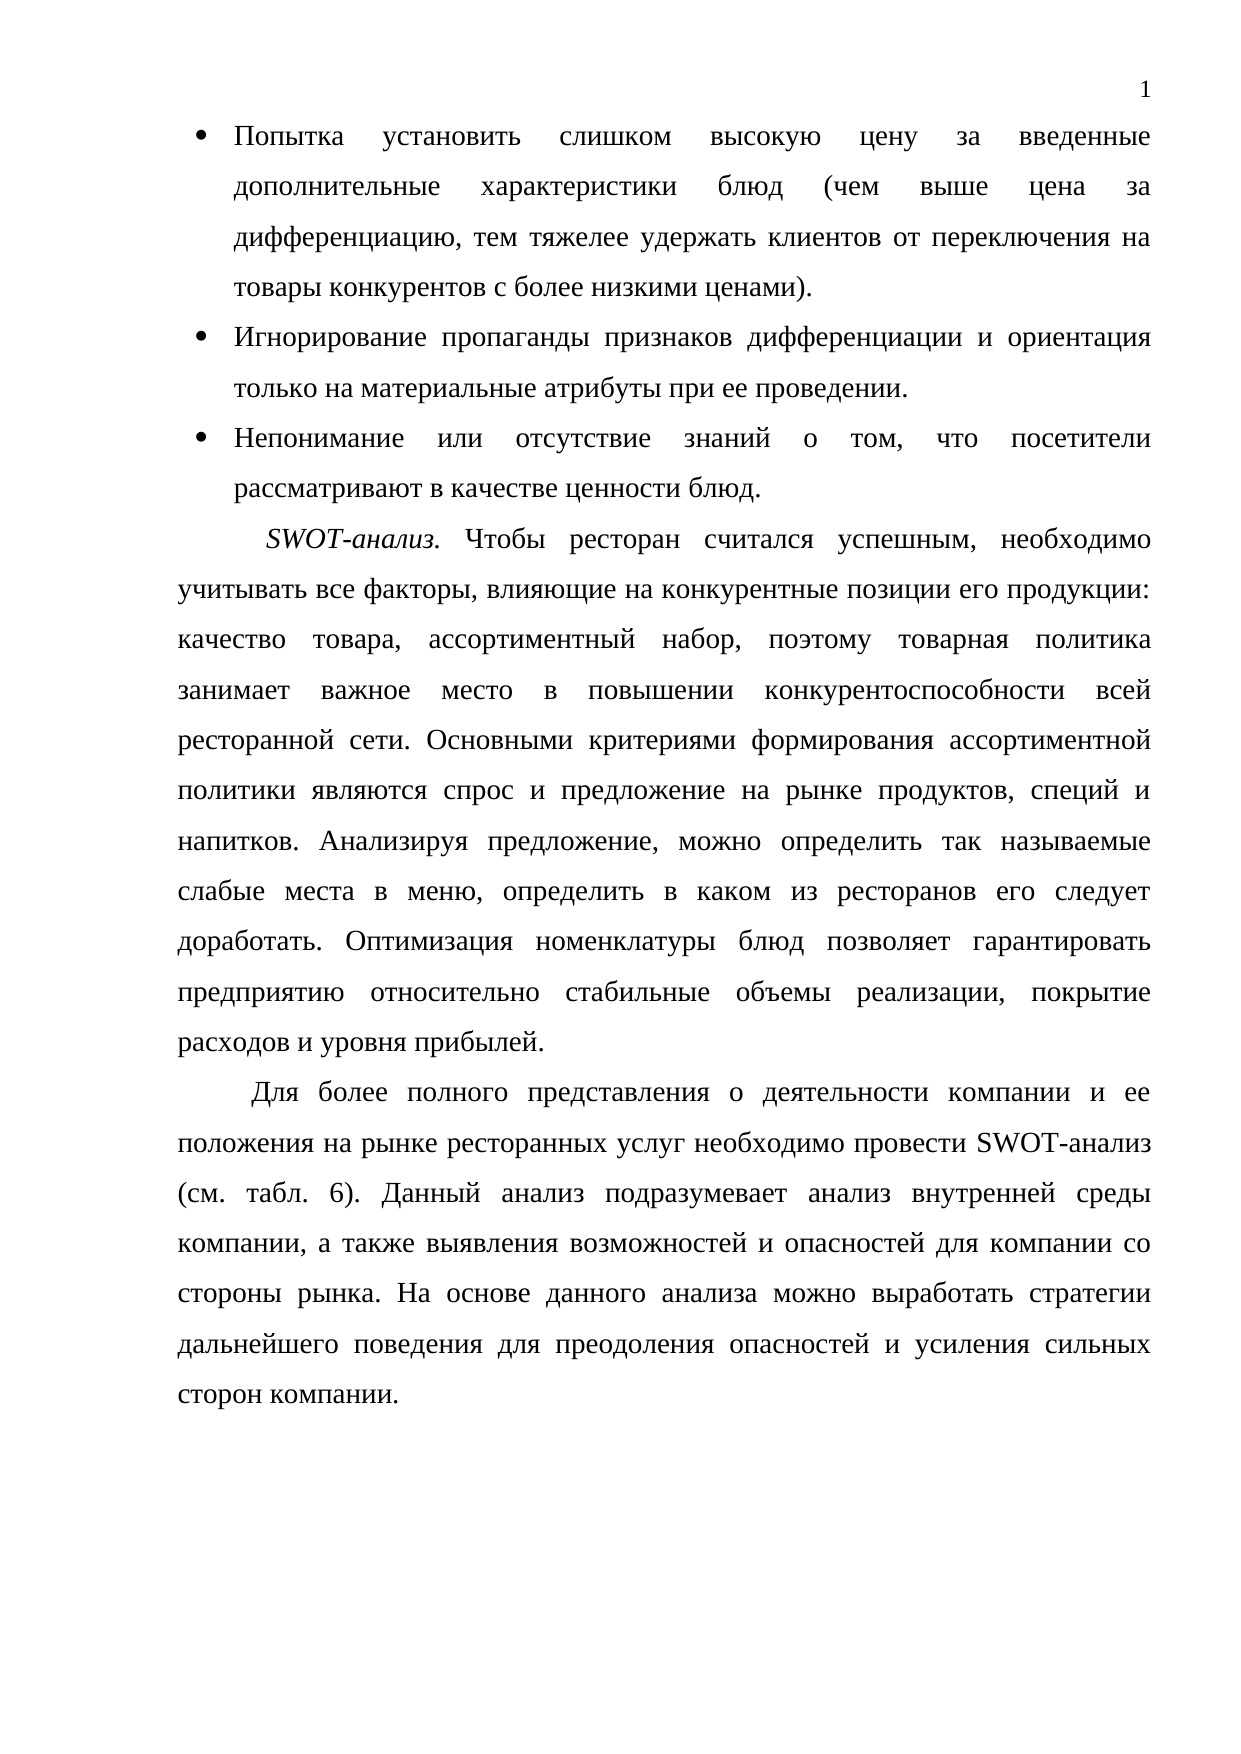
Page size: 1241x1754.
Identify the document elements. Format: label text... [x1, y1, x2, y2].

list Попытка установить слишком высокую цену за введенные дополнительные характеристики блюд (чем выше цена за дифференциацию, тем тяжелее удержать клиентов от переключения на товары конкурентов с более низкими ценами). [196, 118, 1152, 303]
list Игнорирование пропаганды признаков дифференциации и ориентация только на материальные атрибуты при ее проведении. [196, 319, 1152, 403]
text Для более полного представления о деятельности компании и ее положения на рынке ресторанных услуг необходимо провести SWOT-анализ (см. табл. 6). Данный анализ подразумевает анализ внутренней среды компании, а также выявления возможностей и опасностей для компании со стороны рынка. На основе данного анализа можно выработать стратегии дальнейшего поведения для преодоления опасностей и усиления сильных сторон компании. [177, 1074, 1152, 1410]
text SWOT-анализ. Чтобы ресторан считался успешным, необходимо учитывать все факторы, влияющие на конкурентные позиции его продукции: качество товара, ассортиментный набор, поэтому товарная политика занимает важное место в повышении конкурентоспособности всей ресторанной сети. Основными критериями формирования ассортиментной политики являются спрос и предложение на рынке продуктов, специй и напитков. Анализируя предложение, можно определить так называемые слабые места в меню, определить в каком из ресторанов его следует доработать. Оптимизация номенклатуры блюд позволяет гарантировать предприятию относительно стабильные объемы реализации, покрытие расходов и уровня прибылей. [177, 521, 1152, 1058]
list Непонимание или отсутствие знаний о том, что посетители рассматривают в качестве ценности блюд. [196, 420, 1152, 504]
